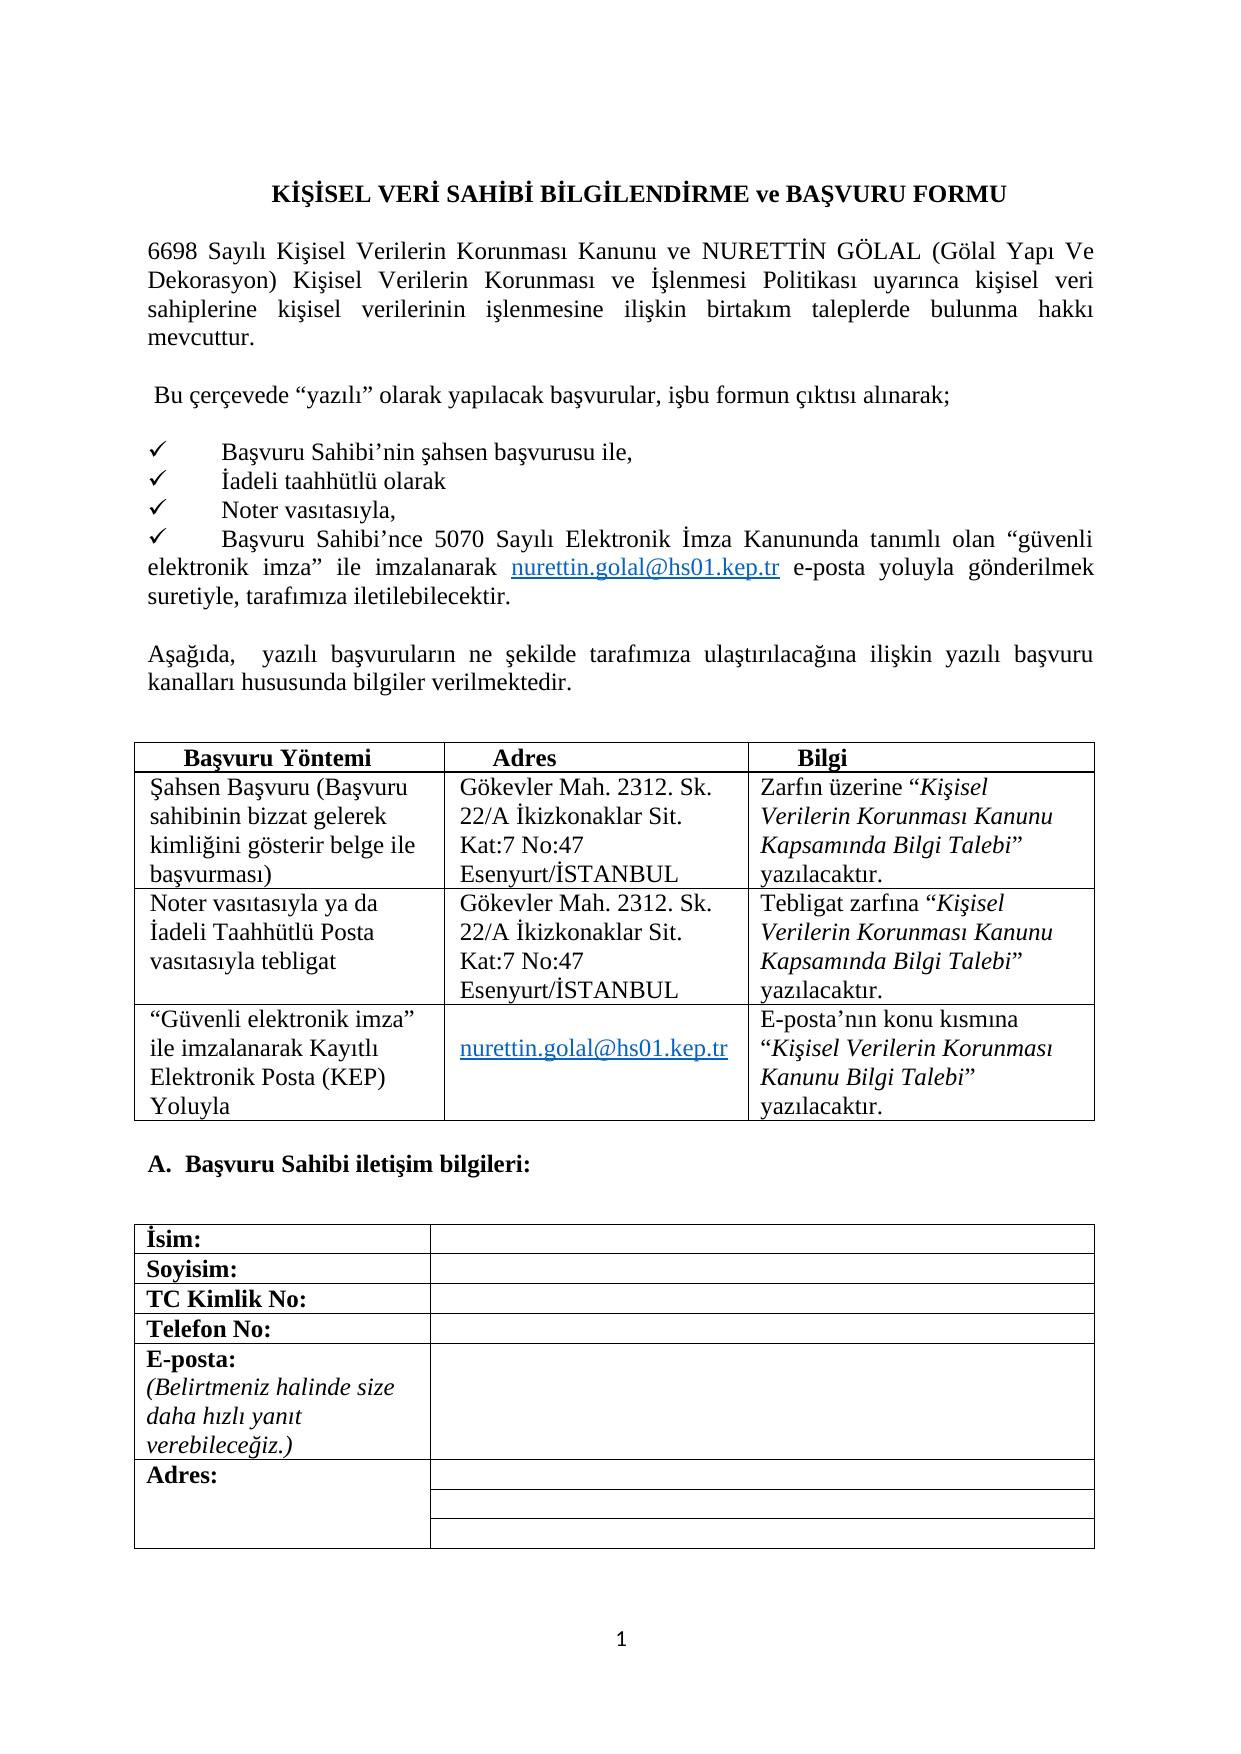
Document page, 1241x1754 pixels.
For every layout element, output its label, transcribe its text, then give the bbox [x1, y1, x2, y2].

text 6698 Sayılı Kişisel Verilerin Korunması Kanunu ve NURETTİN GÖLAL (Gölal Yapı Ve Dekorasyon) Kişisel Verilerin Korunması ve İşlenmesi Politikası uyarınca kişisel veri sahiplerine kişisel verilerinin işlenmesine ilişkin birtakım taleplerde bulunma hakkı mevcuttur. [147, 236, 1094, 351]
table_header [431, 1225, 1094, 1253]
table_cell TC Kimlik No: [135, 1284, 430, 1313]
list Noter vasıtasıyla, [147, 495, 1094, 524]
table_cell Telefon No: [135, 1314, 430, 1343]
table_cell [431, 1314, 1094, 1343]
table_cell [431, 1460, 1094, 1488]
table_cell [431, 1284, 1094, 1313]
table_cell Zarfın üzerine “Kişisel Verilerin Korunması Kanunu Kapsamında Bilgi Talebi” yazılacaktır. [749, 773, 1094, 887]
table_cell nurettin.golal@hs01.kep.tr [445, 1005, 748, 1119]
table_cell [431, 1254, 1094, 1283]
list Başvuru Sahibi’nce 5070 Sayılı Elektronik İmza Kanununda tanımlı olan “güvenli elektronik imza” ile imzalanarak nurettin.golal@hs01.kep.tr e-posta yoluyla gönderilmek suretiyle, tarafımıza iletilebilecektir. [147, 524, 1094, 610]
table_cell [431, 1490, 1094, 1518]
text Aşağıda, yazılı başvuruların ne şekilde tarafımıza ulaştırılacağına ilişkin yazılı başvuru kanalları hususunda bilgiler verilmektedir. [147, 639, 1094, 696]
text KİŞİSEL VERİ SAHİBİ BİLGİLENDİRME ve BAŞVURU FORMU [185, 179, 1094, 207]
list Başvuru Sahibi’nin şahsen başvurusu ile, [147, 437, 1094, 466]
table_cell “Güvenli elektronik imza” ile imzalanarak Kayıtlı Elektronik Posta (KEP) Yoluyla [135, 1005, 444, 1119]
table_cell Gökevler Mah. 2312. Sk. 22/A İkizkonaklar Sit. Kat:7 No:47 Esenyurt/İSTANBUL [445, 773, 748, 887]
table_header Adres [445, 743, 748, 771]
table_cell [431, 1344, 1094, 1459]
table_cell Noter vasıtasıyla ya da İadeli Taahhütlü Posta vasıtasıyla tebligat [135, 889, 444, 1003]
table_cell E-posta: (Belirtmeniz halinde size daha hızlı yanıt verebileceğiz.) [135, 1344, 430, 1459]
list Başvuru Sahibi iletişim bilgileri: [147, 1149, 1094, 1178]
list İadeli taahhütlü olarak [147, 466, 1094, 495]
table_header İsim: [135, 1225, 430, 1253]
table_cell Adres: [135, 1460, 430, 1548]
table_cell Gökevler Mah. 2312. Sk. 22/A İkizkonaklar Sit. Kat:7 No:47 Esenyurt/İSTANBUL [445, 889, 748, 1003]
table_header Başvuru Yöntemi [135, 743, 444, 771]
table_cell Soyisim: [135, 1254, 430, 1283]
table_cell Tebligat zarfına “Kişisel Verilerin Korunması Kanunu Kapsamında Bilgi Talebi” yazılacaktır. [749, 889, 1094, 1003]
table_cell [431, 1519, 1094, 1548]
table_cell Şahsen Başvuru (Başvuru sahibinin bizzat gelerek kimliğini gösterir belge ile başvurması) [135, 773, 444, 887]
table_header Bilgi [749, 743, 1094, 771]
text Bu çerçevede “yazılı” olarak yapılacak başvurular, işbu formun çıktısı alınarak; [147, 380, 1094, 409]
table_cell E-posta’nın konu kısmına “Kişisel Verilerin Korunması Kanunu Bilgi Talebi” yazılacaktır. [749, 1005, 1094, 1119]
